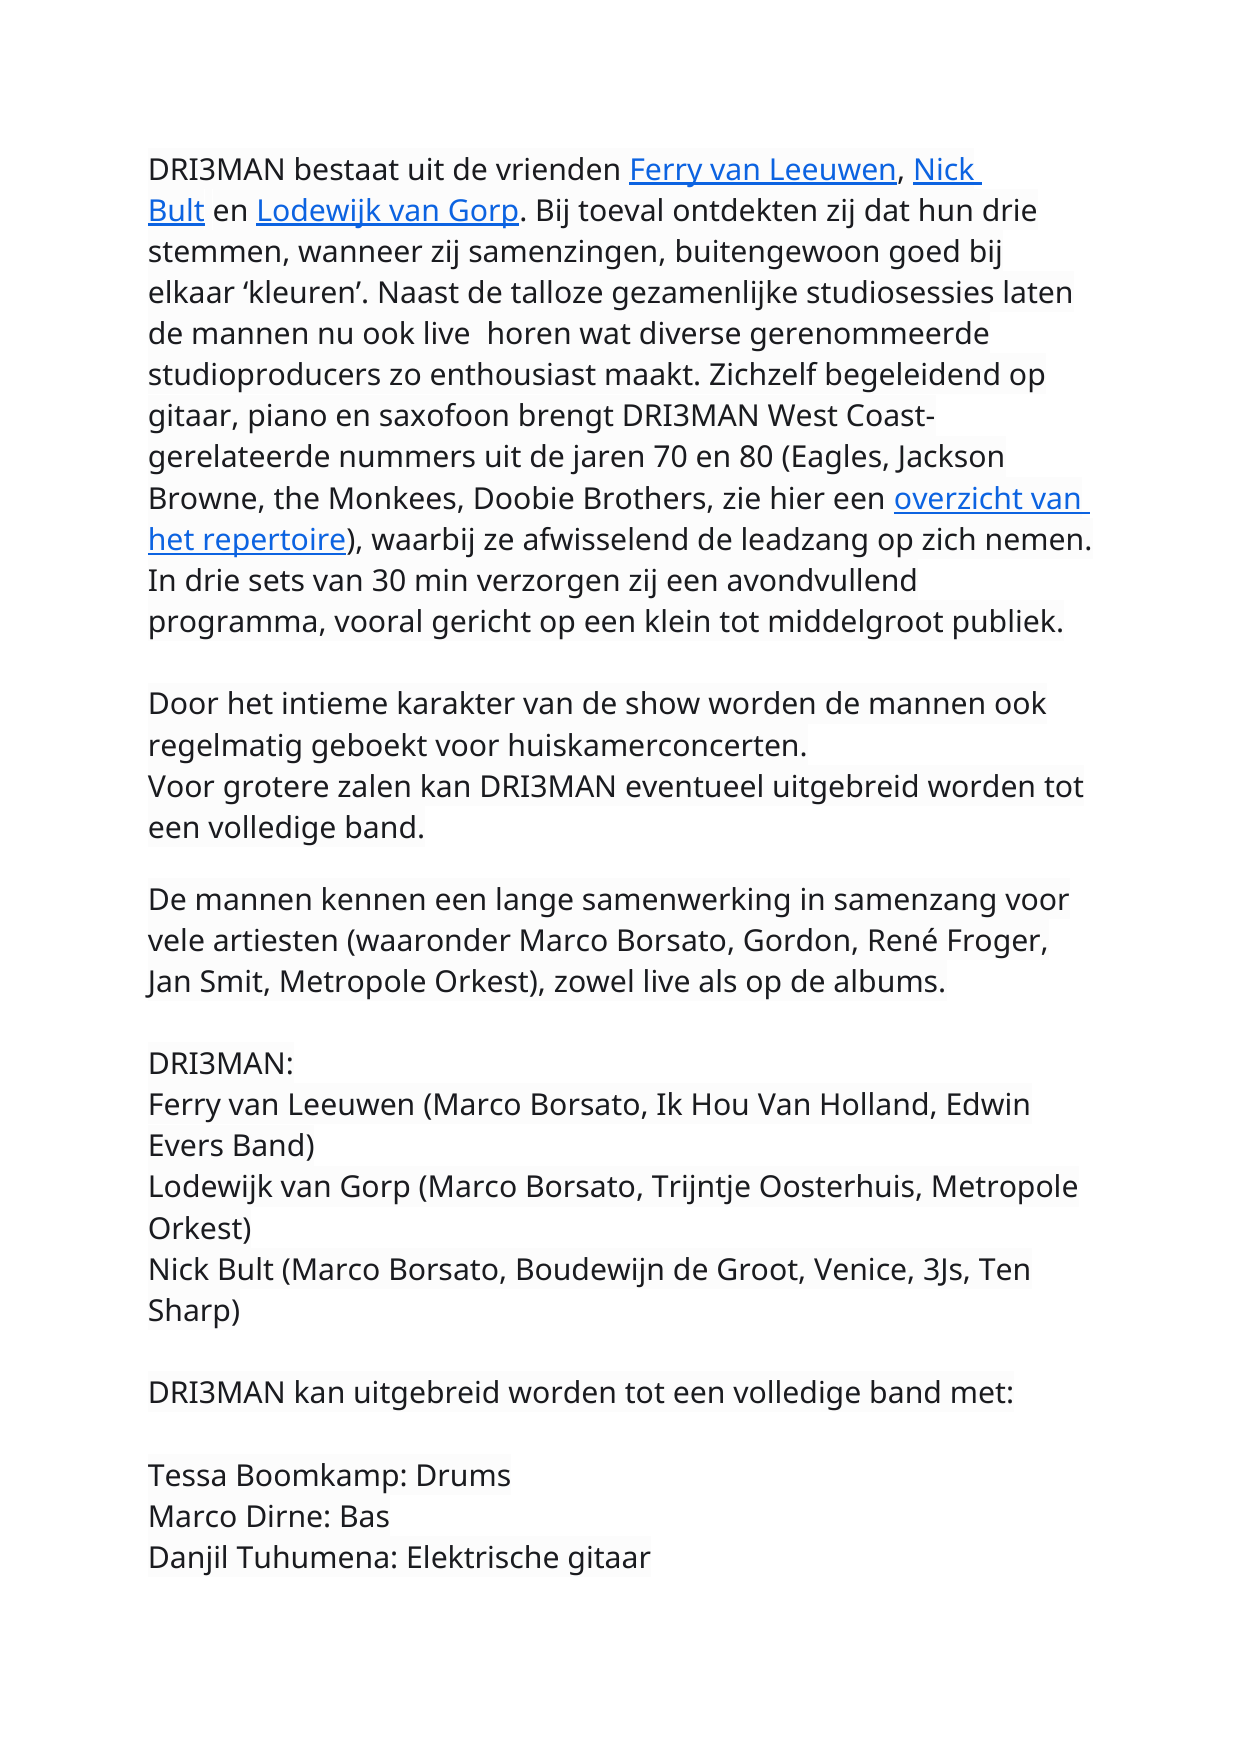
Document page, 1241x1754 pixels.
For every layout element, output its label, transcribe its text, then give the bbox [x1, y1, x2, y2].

text Door het intieme karakter van de show worden de mannen ook regelmatig geboekt voor huiskamerconcerten. Voor grotere zalen kan DRI3MAN eventueel uitgebreid worden tot een volledige band. [148, 682, 1093, 847]
text DRI3MAN bestaat uit de vrienden Ferry van Leeuwen, Nick Bult en Lodewijk van Gorp. Bij toeval ontdekten zij dat hun drie stemmen, wanneer zij samenzingen, buitengewoon goed bij elkaar ‘kleuren’. Naast de talloze gezamenlijke studiosessies laten de mannen nu ook live horen wat diverse gerenommeerde studioproducers zo enthousiast maakt. Zichzelf begeleidend op gitaar, piano en saxofoon brengt DRI3MAN West Coast-gerelateerde nummers uit de jaren 70 en 80 (Eagles, Jackson Browne, the Monkees, Doobie Brothers, zie hier een overzicht van het repertoire), waarbij ze afwisselend de leadzang op zich nemen. In drie sets van 30 min verzorgen zij een avondvullend programma, vooral gericht op een klein tot middelgroot publiek. [148, 148, 1093, 518]
text De mannen kennen een lange samenwerking in samenzang voor vele artiesten (waaronder Marco Borsato, Gordon, René Froger, Jan Smit, Metropole Orkest), zowel live als op de albums. DRI3MAN: Ferry van Leeuwen (Marco Borsato, Ik Hou Van Holland, Edwin Evers Band) Lodewijk van Gorp (Marco Borsato, Trijntje Oosterhuis, Metropole Orkest) Nick Bult (Marco Borsato, Boudewijn de Groot, Venice, 3Js, Ten Sharp) DRI3MAN kan uitgebreid worden tot een volledige band met: Tessa Boomkamp: Drums Marco Dirne: Bas Danjil Tuhumena: Elektrische gitaar [148, 878, 1093, 1577]
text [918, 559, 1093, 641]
